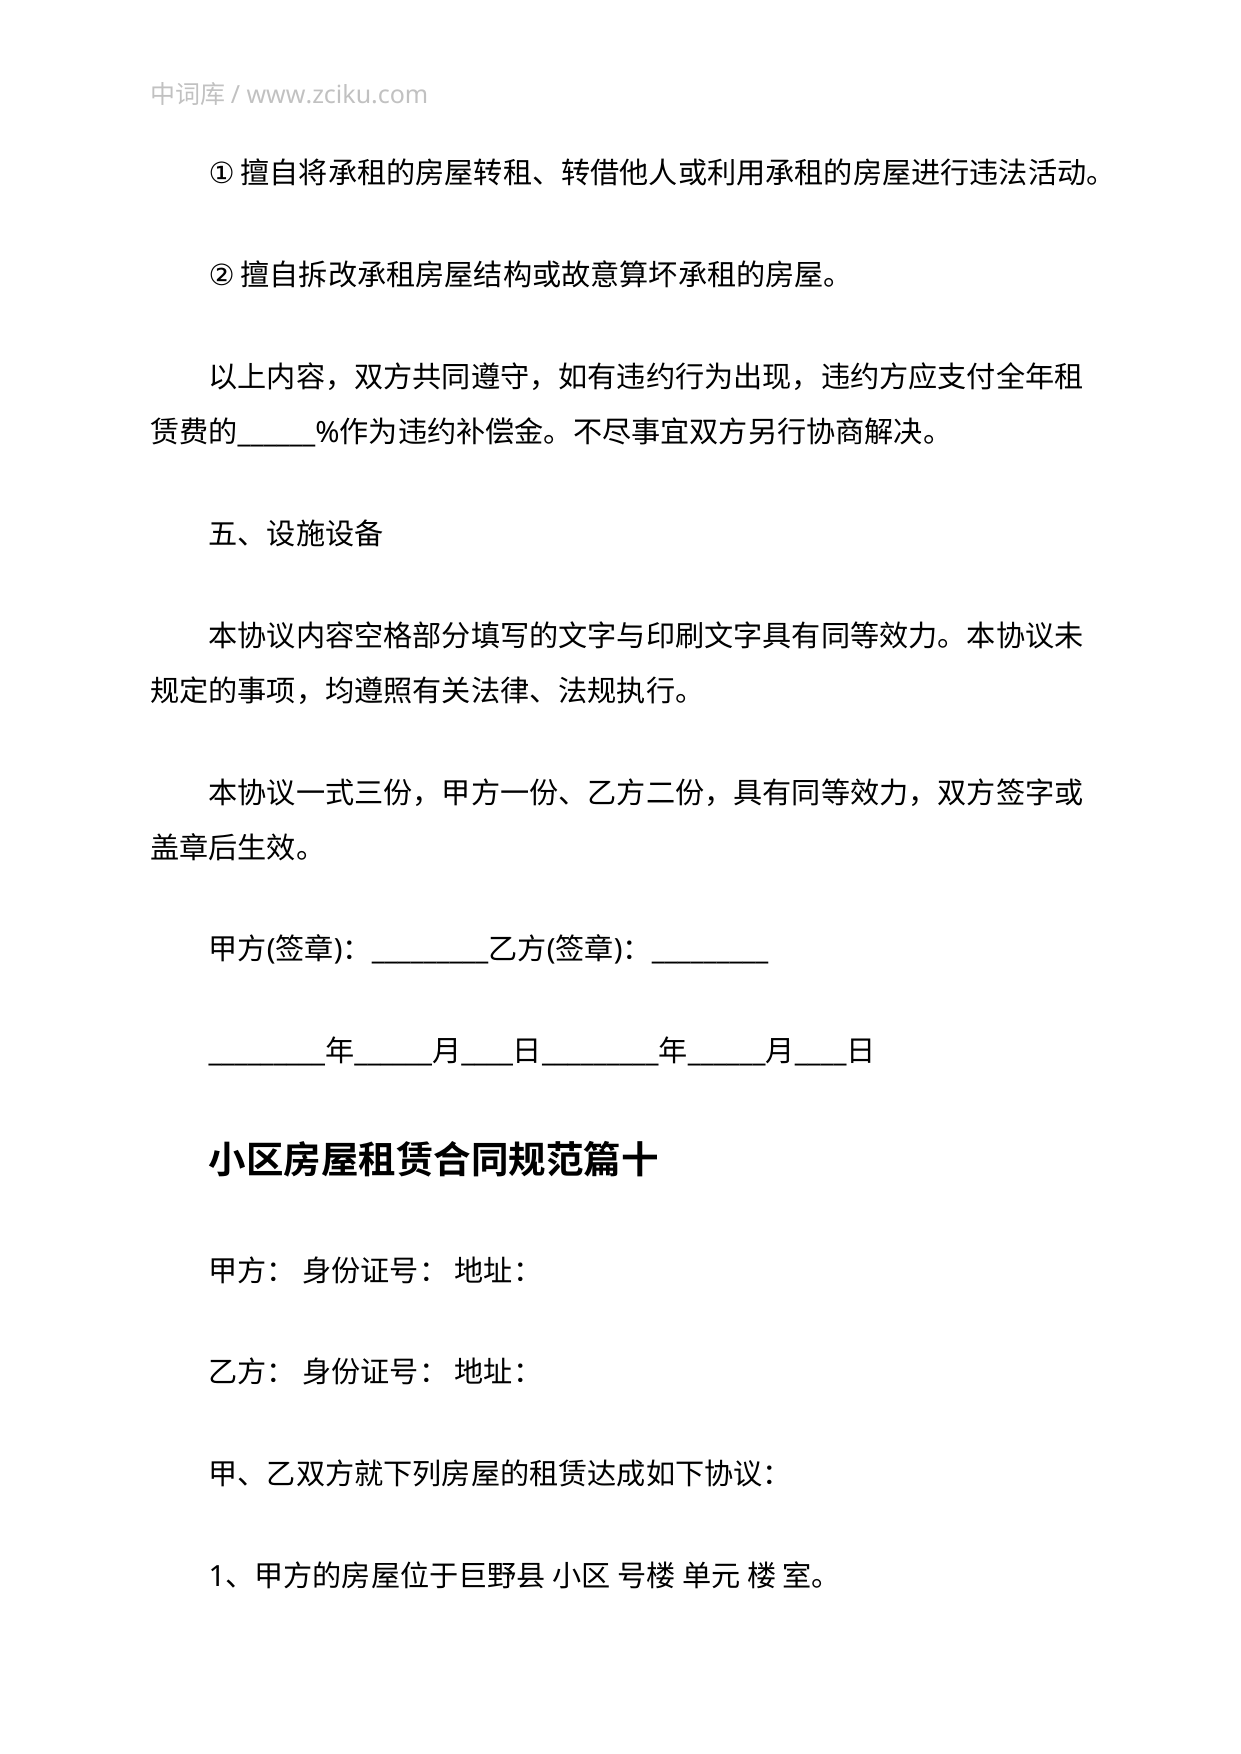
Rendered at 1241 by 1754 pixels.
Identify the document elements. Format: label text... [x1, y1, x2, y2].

text 甲方(签章)：_________乙方(签章)：_________ [150, 926, 1090, 968]
text 乙方： 身份证号： 地址： [150, 1349, 1090, 1391]
text 本协议内容空格部分填写的文字与印刷文字具有同等效力。本协议未规定的事项，均遵照有关法律、法规执行。 [150, 613, 1090, 710]
text 甲方： 身份证号： 地址： [150, 1247, 1090, 1289]
text 甲、乙双方就下列房屋的租赁达成如下协议： [150, 1451, 1090, 1493]
text ②擅自拆改承租房屋结构或故意算坏承租的房屋。 [150, 252, 1090, 294]
text 五、设施设备 [150, 511, 1090, 553]
text 以上内容，双方共同遵守，如有违约行为出现，违约方应支付全年租赁费的______%作为违约补偿金。不尽事宜双方另行协商解决。 [150, 354, 1090, 451]
text 本协议一式三份，甲方一份、乙方二份，具有同等效力，双方签字或盖章后生效。 [150, 769, 1090, 866]
text 小区房屋租赁合同规范篇十 [150, 1130, 1090, 1184]
text ①擅自将承租的房屋转租、转借他人或利用承租的房屋进行违法活动。 [150, 150, 1090, 192]
text 1、甲方的房屋位于巨野县 小区 号楼 单元 楼 室。 [150, 1553, 1090, 1595]
text _________年______月____日_________年______月____日 [150, 1028, 1090, 1070]
